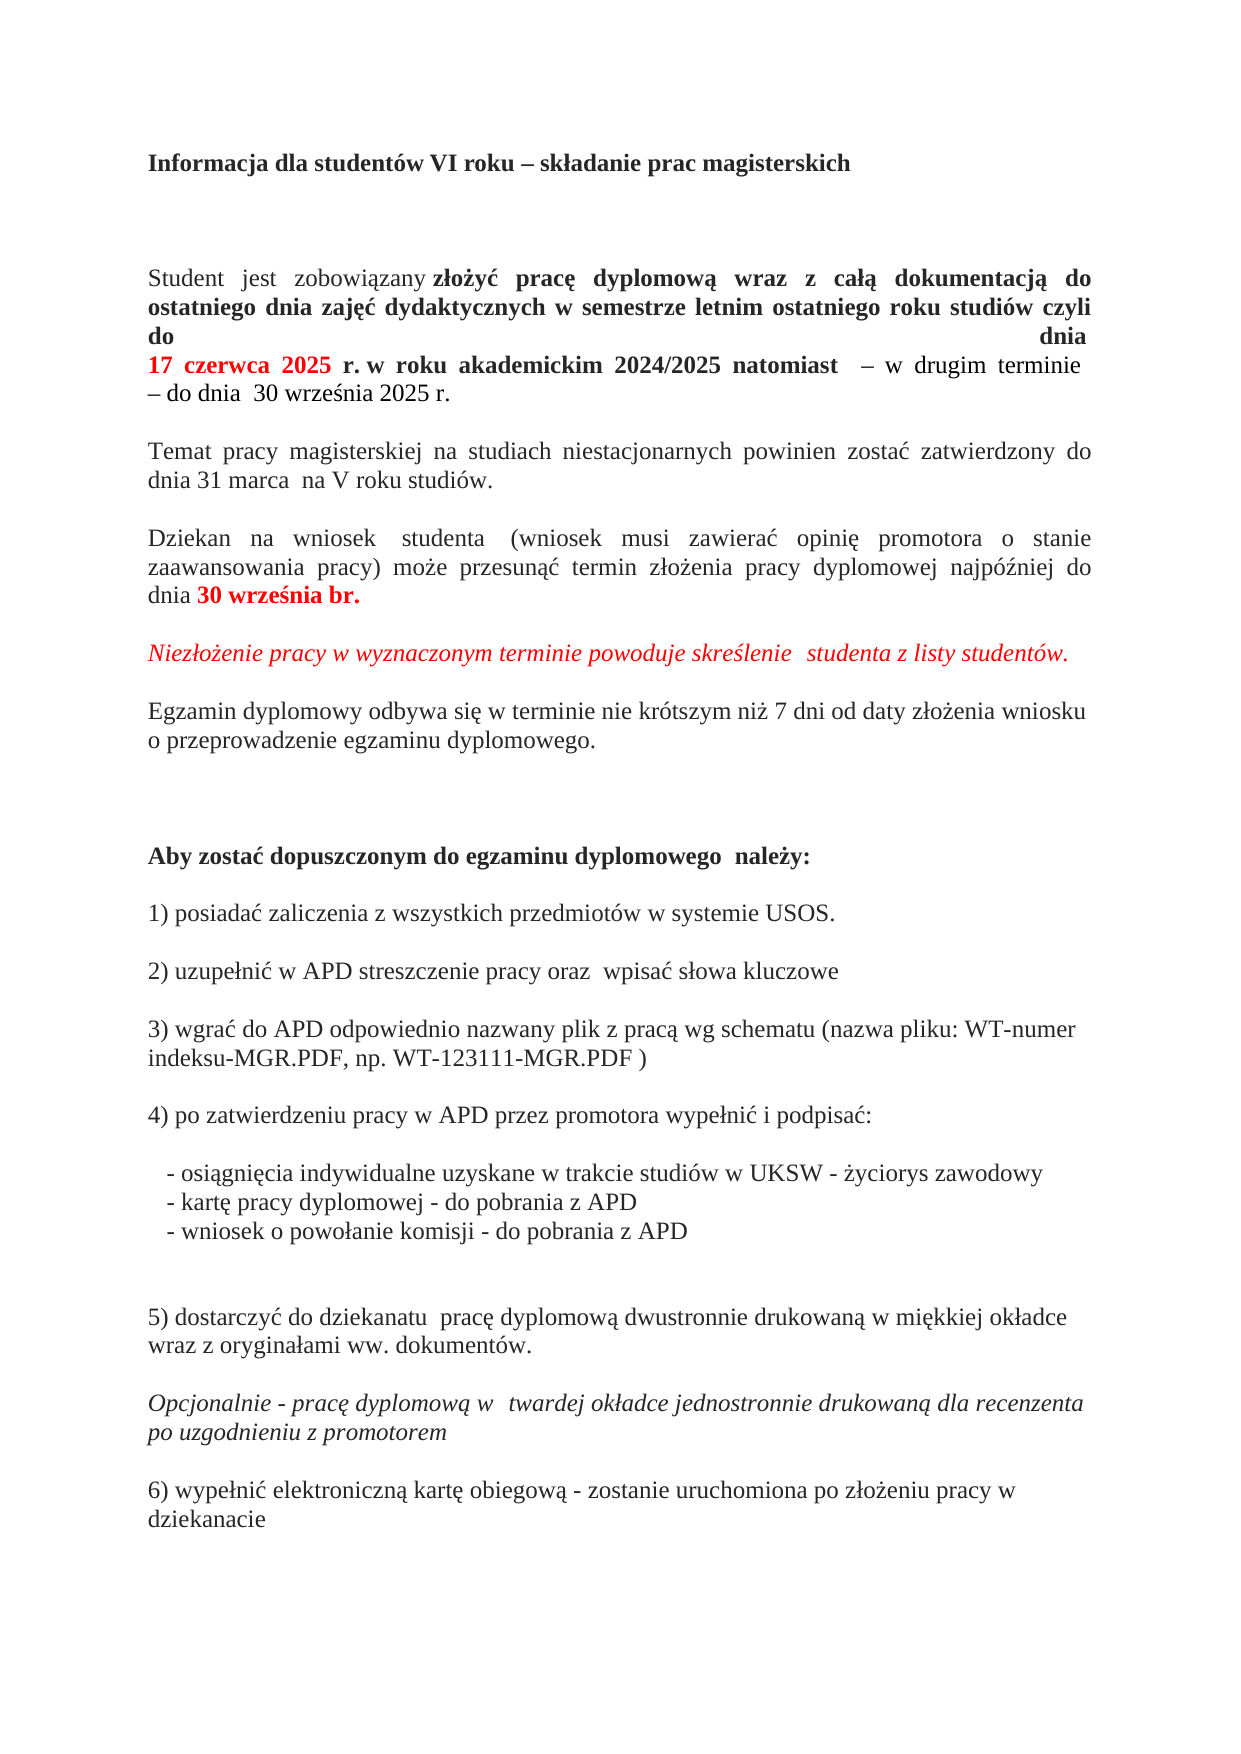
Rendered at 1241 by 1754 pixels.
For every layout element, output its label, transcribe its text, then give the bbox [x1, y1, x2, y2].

text 6) wypełnić elektroniczną kartę obiegową - zostanie uruchomiona po złożeniu pracy w dziekanacie [148, 1475, 1093, 1533]
text 4) po zatwierdzeniu pracy w APD przez promotora wypełnić i podpisać: [148, 1101, 1093, 1129]
text Dziekan na wniosek studenta (wniosek musi zawierać opinię promotora o stanie zaawansowania pracy) może przesunąć termin złożenia pracy dyplomowej najpóźniej do dnia 30 września br. [148, 523, 1093, 609]
text Opcjonalnie - pracę dyplomową w twardej okładce jednostronnie drukowaną dla recenzenta po uzgodnieniu z promotorem [148, 1388, 1093, 1446]
text 5) dostarczyć do dziekanatu pracę dyplomową dwustronnie drukowaną w miękkiej okładce wraz z oryginałami ww. dokumentów. [148, 1302, 1093, 1359]
text Aby zostać dopuszczonym do egzaminu dyplomowego należy: 1) posiadać zaliczenia z wszystkich przedmiotów w systemie USOS. [148, 841, 1093, 927]
text - osiągnięcia indywidualne uzyskane w trakcie studiów w UKSW - życiorys zawodowy - kartę pracy dyplomowej - do pobrania z APD - wniosek o powołanie komisji - do pobrania z APD [148, 1158, 1093, 1273]
text Informacja dla studentów VI roku – składanie prac magisterskich [148, 148, 1093, 176]
text Student jest zobowiązany złożyć pracę dyplomową wraz z całą dokumentacją do ostatniego dnia zajęć dydaktycznych w semestrze letnim ostatniego roku studiów czyli do dnia 17 czerwca 2025 r. w roku akademickim 2024/2025 natomiast – w drugim terminie – do dnia 30 września 2025 r. [148, 263, 1093, 407]
text Niezłożenie pracy w wyznaczonym terminie powoduje skreślenie studenta z listy studentów. [148, 638, 1093, 667]
text Temat pracy magisterskiej na studiach niestacjonarnych powinien zostać zatwierdzony do dnia 31 marca na V roku studiów. [148, 436, 1093, 494]
text 2) uzupełnić w APD streszczenie pracy oraz wpisać słowa kluczowe 3) wgrać do APD odpowiednio nazwany plik z pracą wg schematu (nazwa pliku: WT-numer indeksu-MGR.PDF, np. WT-123111-MGR.PDF ) [148, 956, 1093, 1071]
text Egzamin dyplomowy odbywa się w terminie nie krótszym niż 7 dni od daty złożenia wniosku o przeprowadzenie egzaminu dyplomowego. [148, 696, 1093, 754]
